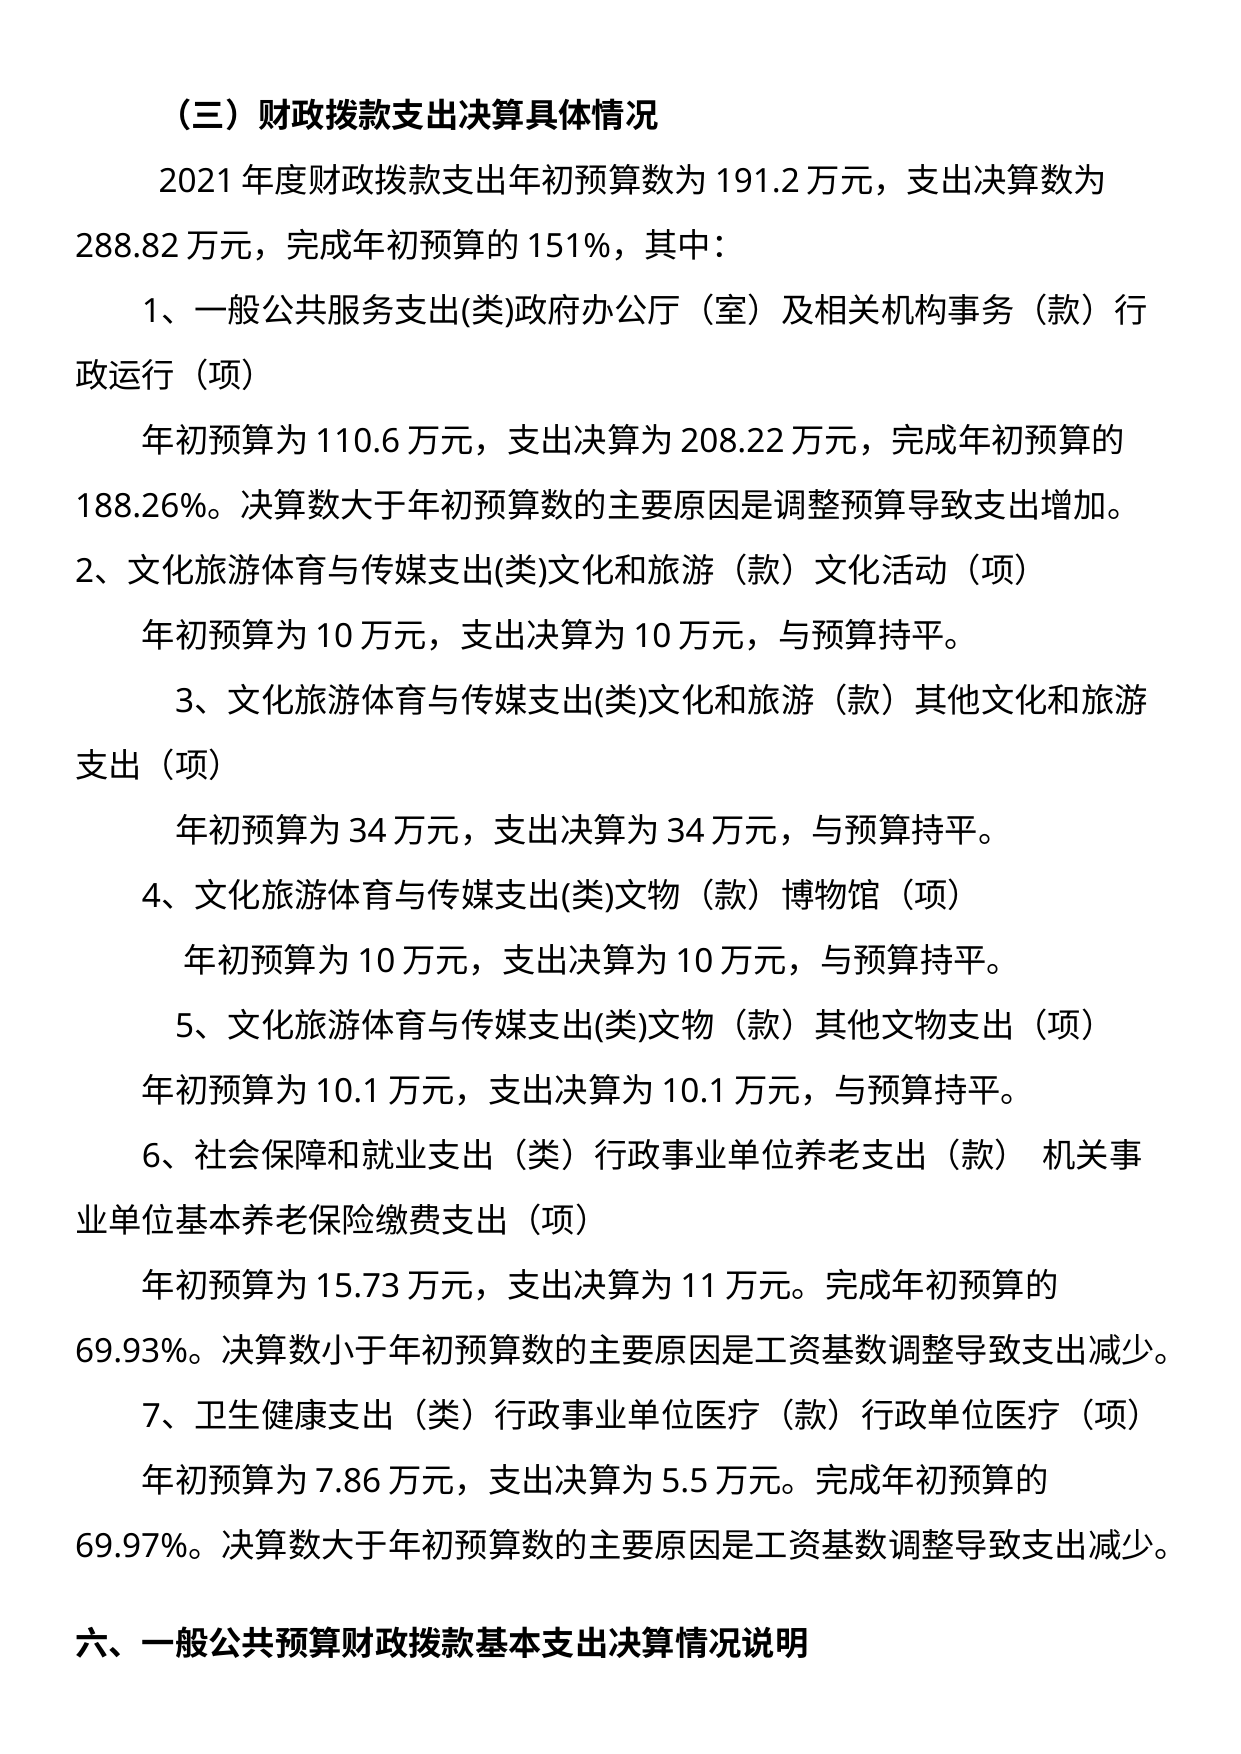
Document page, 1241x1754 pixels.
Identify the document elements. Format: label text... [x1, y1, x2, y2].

text 2021年度财政拨款支出年初预算数为191.2万元，支出决算数为288.82万元，完成年初预算的151%，其中： [75, 146, 1165, 276]
text 年初预算为110.6万元，支出决算为208.22万元，完成年初预算的188.26%。决算数大于年初预算数的主要原因是调整预算导致支出增加。 2、文化旅游体育与传媒支出(类)文化和旅游（款）文化活动（项） [75, 406, 1165, 601]
list 7、卫生健康支出（类）行政事业单位医疗（款）行政单位医疗（项） [75, 1381, 1165, 1446]
list 6、社会保障和就业支出（类）行政事业单位养老支出（款） 机关事业单位基本养老保险缴费支出（项） [75, 1121, 1165, 1251]
list 年初预算为34万元，支出决算为34万元，与预算持平。 [75, 796, 1165, 861]
text 年初预算为15.73万元，支出决算为11万元。完成年初预算的69.93%。决算数小于年初预算数的主要原因是工资基数调整导致支出减少。 [75, 1251, 1165, 1381]
list 5、文化旅游体育与传媒支出(类)文物（款）其他文物支出（项） [75, 991, 1165, 1056]
text 年初预算为10万元，支出决算为10万元，与预算持平。 [75, 601, 1165, 666]
text 1、一般公共服务支出(类)政府办公厅（室）及相关机构事务（款）行政运行（项） [75, 276, 1165, 406]
list 3、文化旅游体育与传媒支出(类)文化和旅游（款）其他文化和旅游支出（项） [75, 666, 1165, 796]
text （三）财政拨款支出决算具体情况 [75, 81, 1165, 146]
text 年初预算为7.86万元，支出决算为5.5万元。完成年初预算的69.97%。决算数大于年初预算数的主要原因是工资基数调整导致支出减少。 [75, 1446, 1165, 1576]
text 六、一般公共预算财政拨款基本支出决算情况说明 [75, 1608, 1165, 1673]
text 年初预算为10.1万元，支出决算为10.1万元，与预算持平。 [75, 1056, 1165, 1121]
list 文化旅游体育与传媒支出(类)文物（款）博物馆（项） [75, 861, 1165, 926]
list 年初预算为10万元，支出决算为10万元，与预算持平。 [75, 926, 1165, 991]
